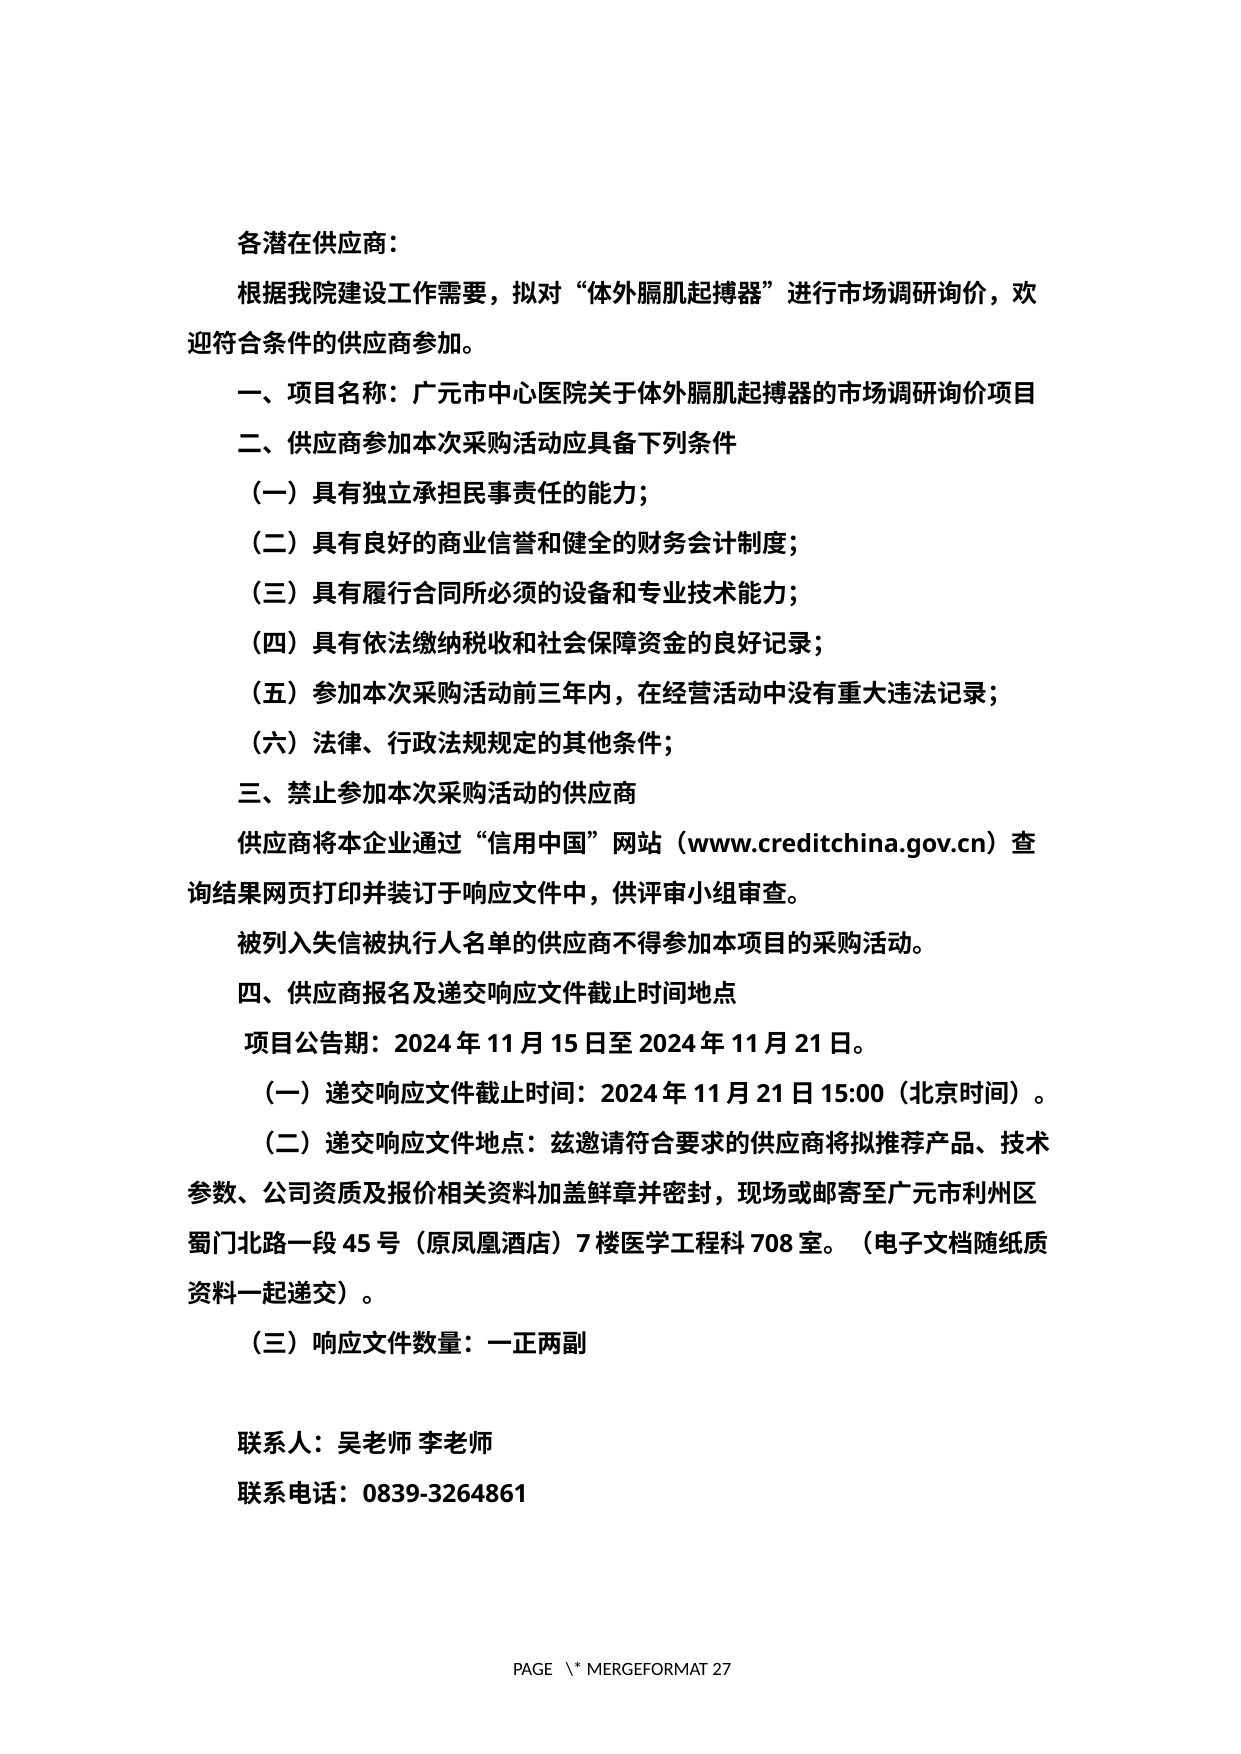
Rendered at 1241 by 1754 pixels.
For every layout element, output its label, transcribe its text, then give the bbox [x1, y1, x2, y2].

text （三）具有履行合同所必须的设备和专业技术能力； [187, 562, 1053, 612]
text （二）递交响应文件地点：兹邀请符合要求的供应商将拟推荐产品、技术参数、公司资质及报价相关资料加盖鲜章并密封，现场或邮寄至广元市利州区蜀门北路一段45号（原凤凰酒店）7楼医学工程科708室。（电子文档随纸质资料一起递交）。 [187, 1112, 1053, 1312]
text （一）具有独立承担民事责任的能力； [187, 462, 1053, 512]
text 二、供应商参加本次采购活动应具备下列条件 [187, 412, 1053, 462]
text 三、禁止参加本次采购活动的供应商 [187, 762, 1053, 812]
text 项目公告期：2024年11月15日至2024年11月21日。 [187, 1012, 1053, 1062]
text （三）响应文件数量：一正两副 [187, 1312, 1053, 1362]
text 联系人：吴老师 李老师 [187, 1412, 1053, 1462]
text 被列入失信被执行人名单的供应商不得参加本项目的采购活动。 [187, 912, 1053, 962]
text 四、供应商报名及递交响应文件截止时间地点 [187, 962, 1053, 1012]
text 根据我院建设工作需要，拟对“体外膈肌起搏器”进行市场调研询价，欢迎符合条件的供应商参加。 [187, 262, 1053, 362]
text 联系电话：0839-3264861 [187, 1462, 1053, 1512]
text （四）具有依法缴纳税收和社会保障资金的良好记录； [187, 612, 1053, 662]
text 一、项目名称：广元市中心医院关于体外膈肌起搏器的市场调研询价项目 [187, 362, 1053, 412]
text 供应商将本企业通过“信用中国”网站（www.creditchina.gov.cn）查询结果网页打印并装订于响应文件中，供评审小组审查。 [187, 812, 1053, 912]
text （六）法律、行政法规规定的其他条件； [187, 712, 1053, 762]
text （一）递交响应文件截止时间：2024年11月21日15:00（北京时间）。 [187, 1062, 1053, 1112]
text 各潜在供应商： [187, 212, 1053, 262]
text （二）具有良好的商业信誉和健全的财务会计制度； [187, 512, 1053, 562]
text （五）参加本次采购活动前三年内，在经营活动中没有重大违法记录； [187, 662, 1053, 712]
